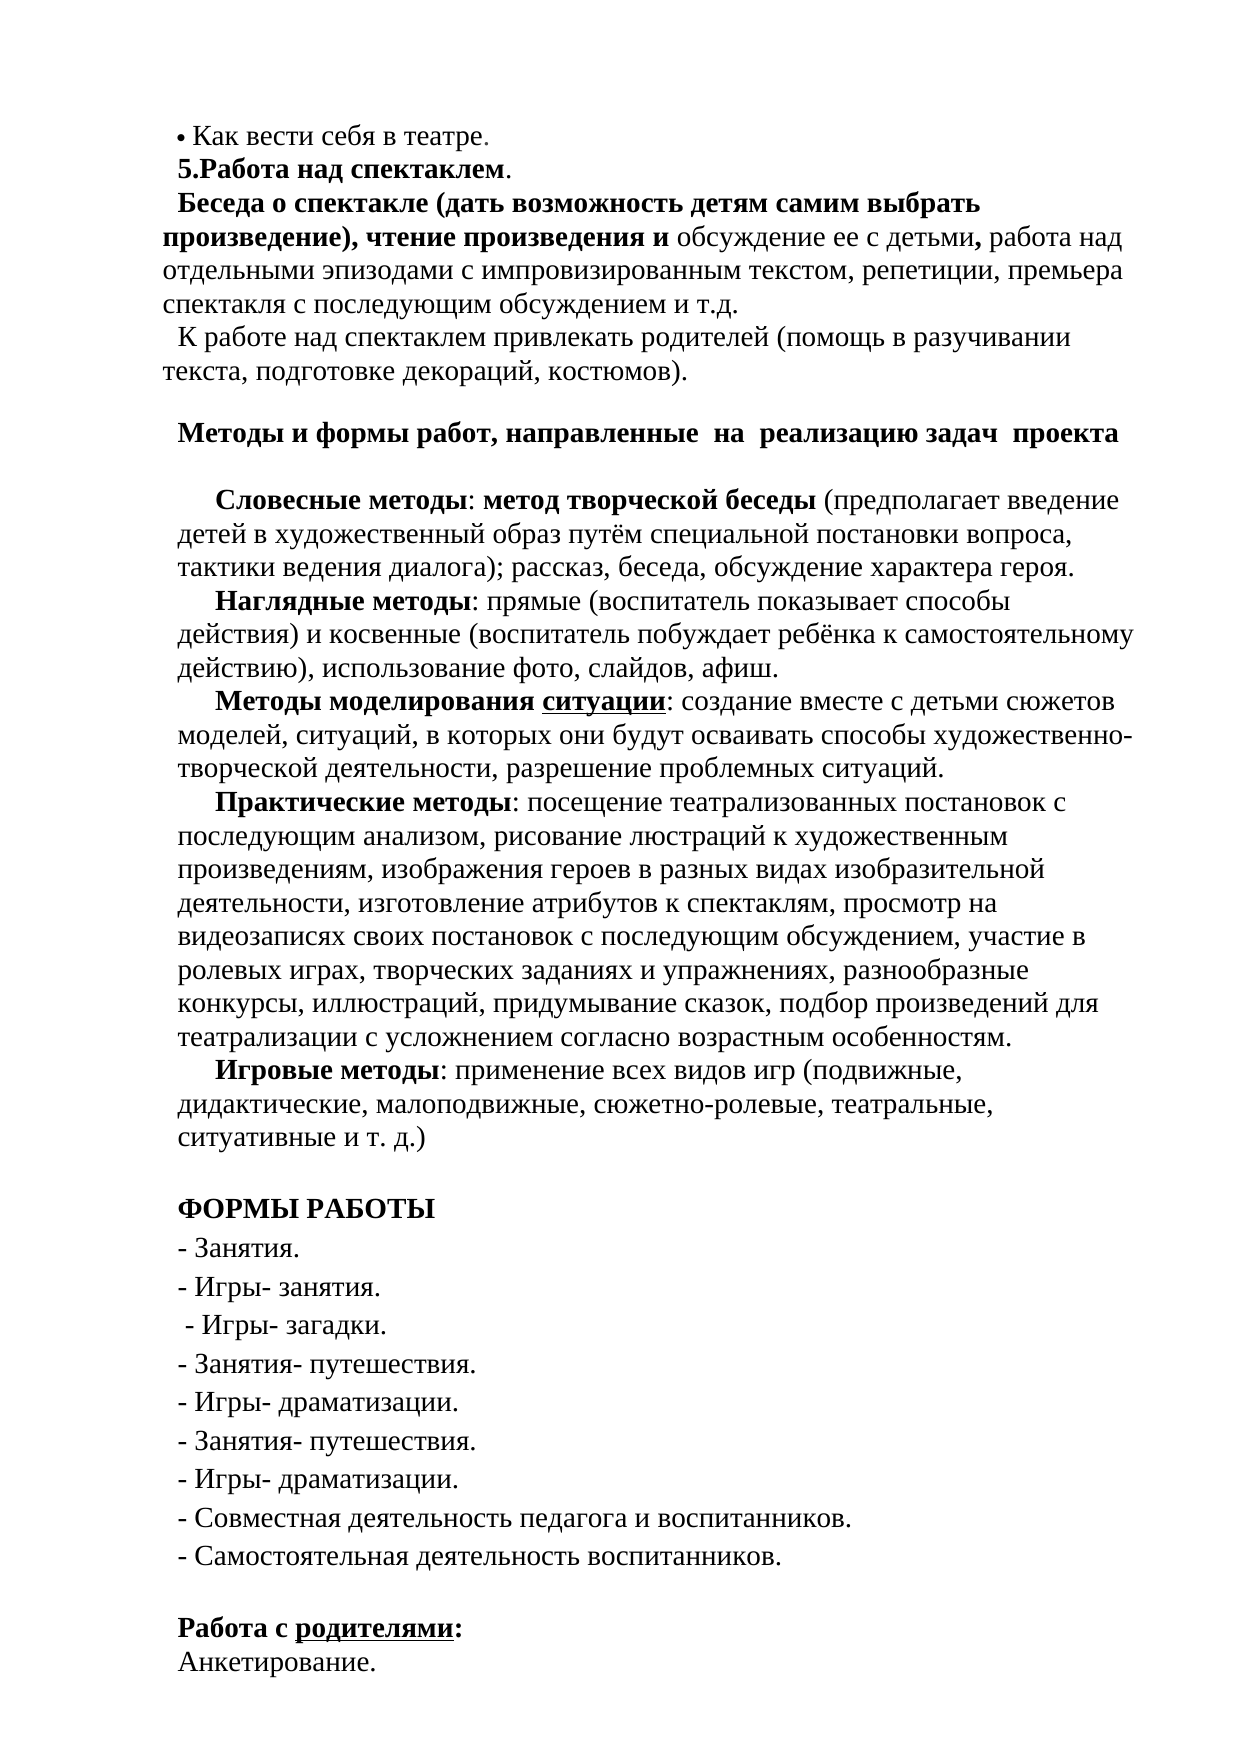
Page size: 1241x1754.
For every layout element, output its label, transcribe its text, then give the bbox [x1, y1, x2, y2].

text - Занятия- путешествия. [177, 1423, 1152, 1456]
text - Самостоятельная деятельность воспитанников. [177, 1538, 1152, 1572]
text Работа с родителями: [177, 1611, 1152, 1644]
text К работе над спектаклем привлекать родителей (помощь в разучивании текста, подготовке декораций, костюмов). [162, 319, 1152, 386]
text - Занятия. [177, 1230, 1152, 1264]
text - Игры- загадки. [177, 1307, 1152, 1341]
text ФОРМЫ РАБОТЫ [177, 1192, 1152, 1225]
text Словесные методы: метод творческой беседы (предполагает введение детей в художественный образ путём специальной постановки вопроса, тактики ведения диалога); рассказ, беседа, обсуждение характера героя. [177, 482, 1152, 583]
text Беседа о спектакле (дать возможность детям самим выбрать произведение), чтение произведения и обсуждение ее с детьми, работа над отдельными эпизодами с импровизированным текстом, репетиции, премьера спектакля с последующим обсуждением и т.д. [162, 185, 1152, 319]
text - Игры- драматизации. [177, 1461, 1152, 1495]
text Наглядные методы: прямые (воспитатель показывает способы действия) и косвенные (воспитатель побуждает ребёнка к самостоятельному действию), использование фото, слайдов, афиш. [177, 583, 1152, 683]
text - Совместная деятельность педагога и воспитанников. [177, 1500, 1152, 1533]
text Практические методы: посещение театрализованных постановок с последующим анализом, рисование люстраций к художественным произведениям, изображения героев в разных видах изобразительной деятельности, изготовление атрибутов к спектаклям, просмотр на видеозаписях своих постановок с последующим обсуждением, участие в ролевых играх, творческих заданиях и упражнениях, разнообразные конкурсы, иллюстраций, придумывание сказок, подбор произведений для театрализации с усложнением согласно возрастным особенностям. [177, 784, 1152, 1052]
text Игровые методы: применение всех видов игр (подвижные, дидактические, малоподвижные, сюжетно-ролевые, театральные, ситуативные и т. д.) [177, 1052, 1152, 1153]
text - Занятия- путешествия. [177, 1346, 1152, 1379]
text Методы моделирования ситуации: создание вместе с детьми сюжетов моделей, ситуаций, в которых они будут осваивать способы художественно-творческой деятельности, разрешение проблемных ситуаций. [177, 683, 1152, 784]
text - Игры- занятия. [177, 1269, 1152, 1302]
text 5.Работа над спектаклем. [162, 152, 1152, 185]
text Анкетирование. [177, 1644, 1152, 1678]
text Методы и формы работ, направленные на реализацию задач проекта [177, 415, 1152, 449]
text - Игры- драматизации. [177, 1384, 1152, 1418]
list Как вести себя в театре. [162, 118, 1152, 152]
